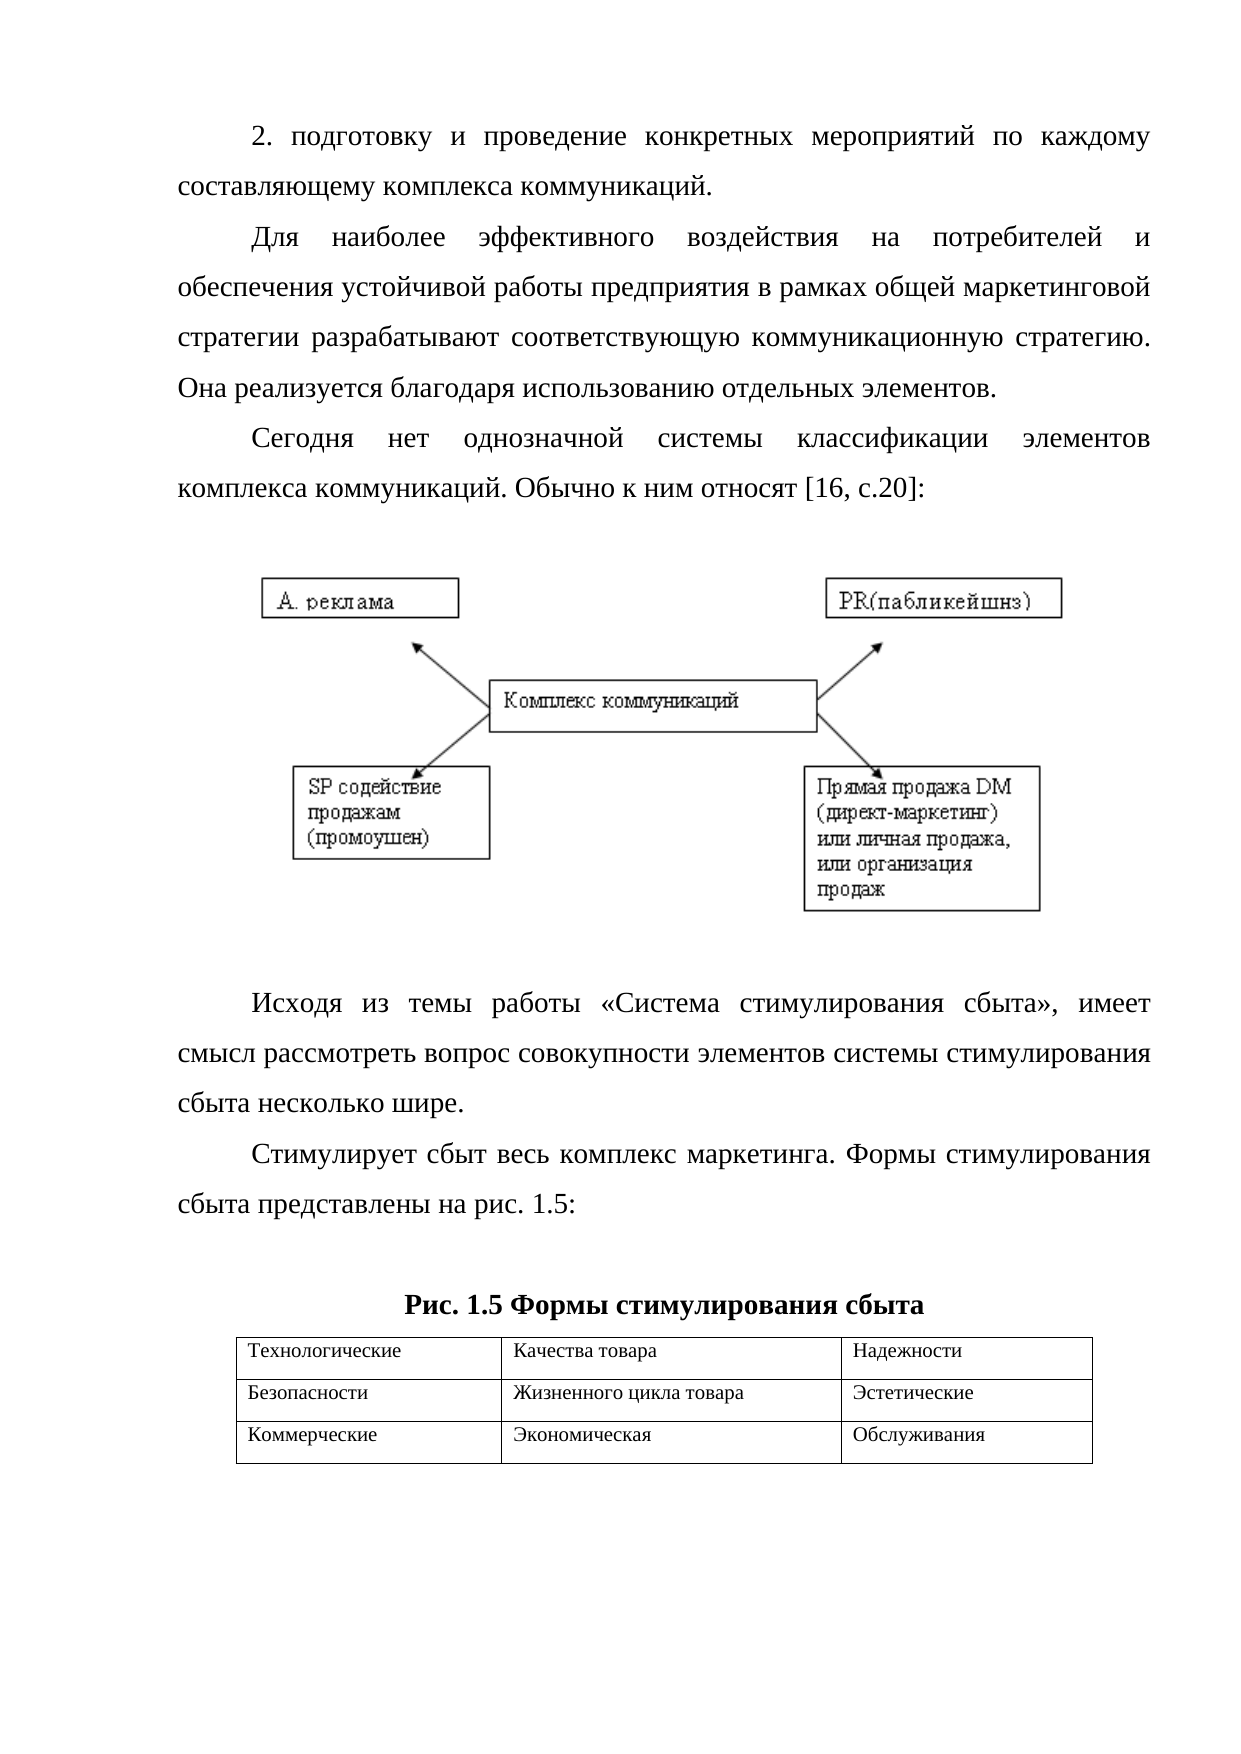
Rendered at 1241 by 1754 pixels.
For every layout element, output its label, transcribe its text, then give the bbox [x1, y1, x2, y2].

table_cell Эстетические [842, 1380, 1092, 1421]
table_cell Безопасности [237, 1380, 501, 1421]
table_cell Обслуживания [842, 1422, 1092, 1462]
text 2. подготовку и проведение конкретных мероприятий по каждому составляющему комплекса коммуникаций. [177, 118, 1152, 202]
picture [257, 570, 1072, 918]
text Стимулирует сбыт весь комплекс маркетинга. Формы стимулирования сбыта представлены на рис. 1.5: [177, 1136, 1152, 1220]
table_cell Жизненного цикла товара [502, 1380, 841, 1421]
text Сегодня нет однозначной системы классификации элементов комплекса коммуникаций. Обычно к ним относят [16, с.20]: [177, 420, 1152, 504]
text Для наиболее эффективного воздействия на потребителей и обеспечения устойчивой работы предприятия в рамках общей маркетинговой стратегии разрабатывают соответствующую коммуникационную стратегию. Она реализуется благодаря использованию отдельных элементов. [177, 219, 1152, 403]
table_header Качества товара [502, 1338, 841, 1379]
table_cell Экономическая [502, 1422, 841, 1462]
table_cell Коммерческие [237, 1422, 501, 1462]
text Исходя из темы работы «Система стимулирования сбыта», имеет смысл рассмотреть вопрос совокупности элементов системы стимулирования сбыта несколько шире. [177, 985, 1152, 1119]
table_header Технологические [237, 1338, 501, 1379]
text Рис. 1.5 Формы стимулирования сбыта [177, 1287, 1152, 1320]
table_header Надежности [842, 1338, 1092, 1379]
